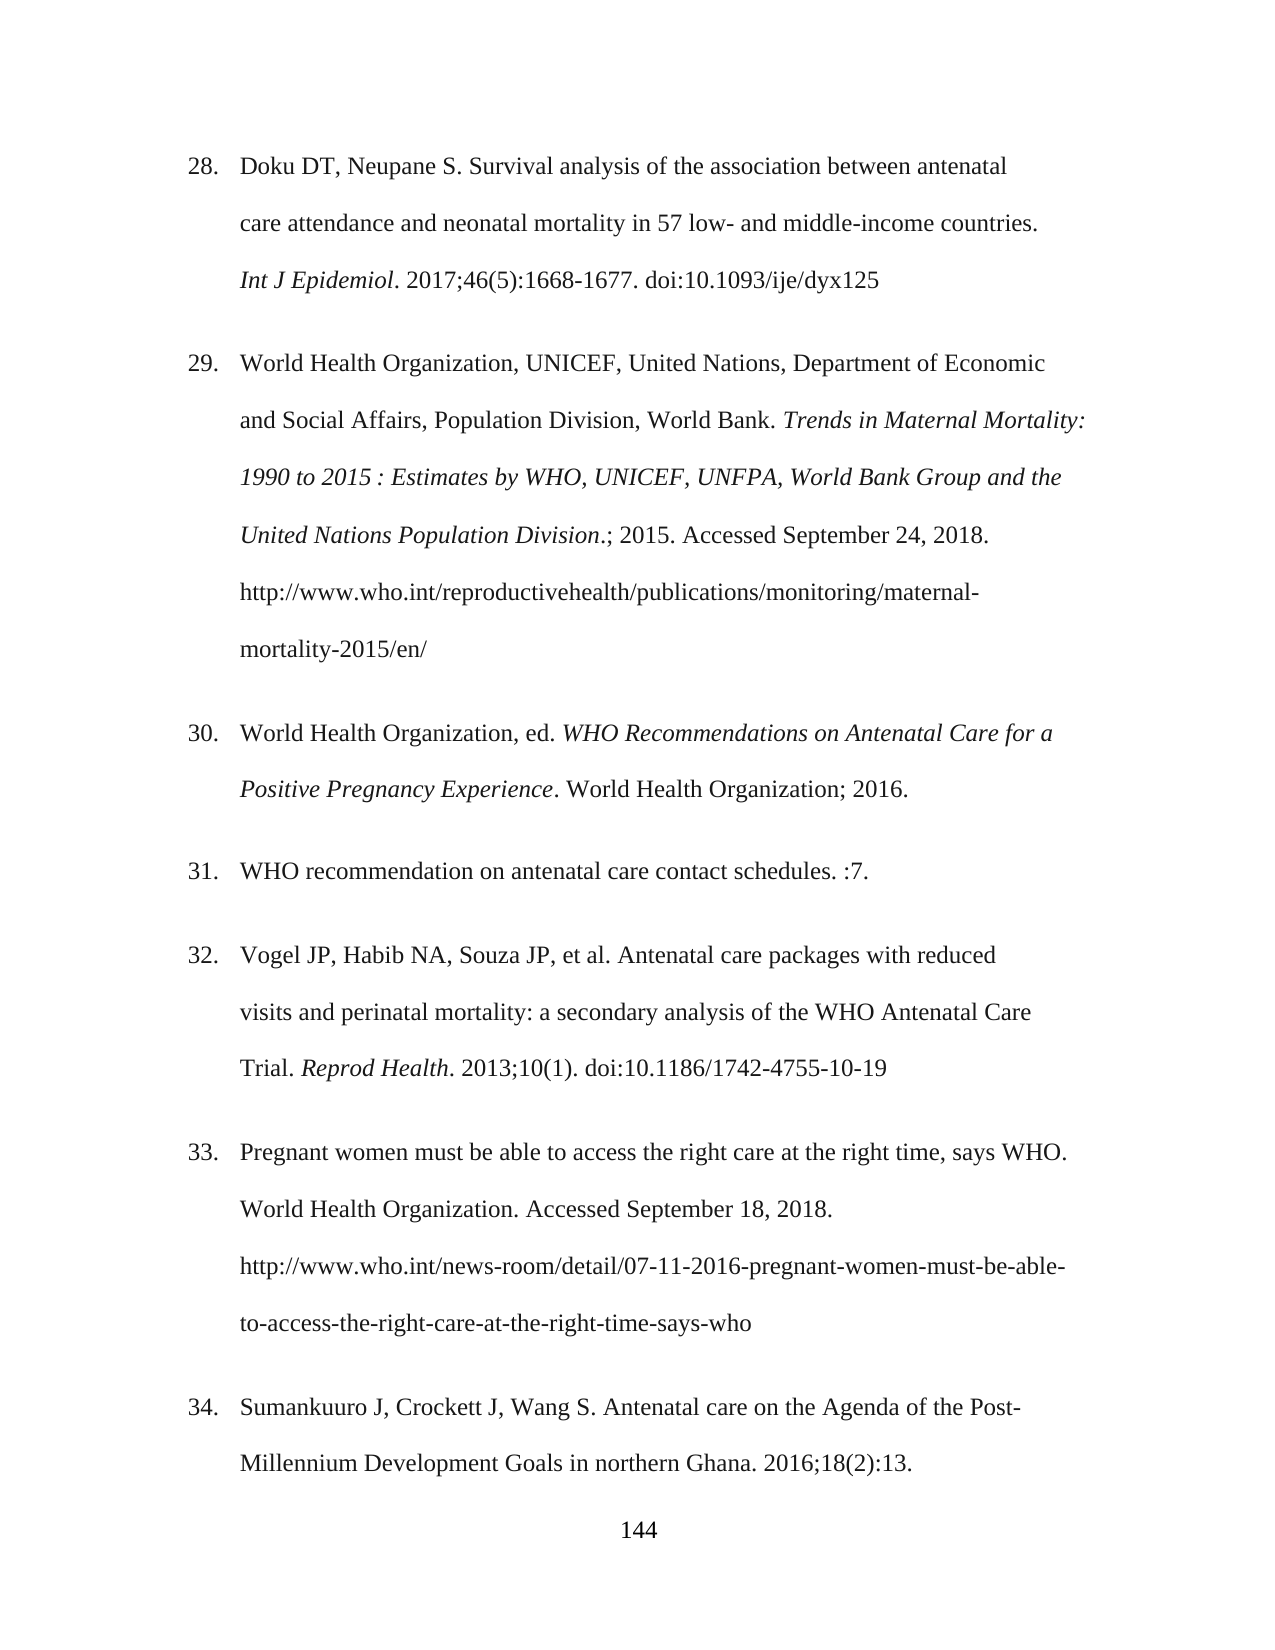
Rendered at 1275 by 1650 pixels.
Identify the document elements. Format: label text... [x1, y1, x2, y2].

text United Nations Population Division.; 2015. Accessed September 24, 2018. http://www.who.int/reproductivehealth/publications/monitoring/maternal-mortality-2015/en/ [239, 520, 1079, 663]
list Vogel JP, Habib NA, Souza JP, et al. Antenatal care packages with reduced visits and perinatal mortality: a secondary analysis of the WHO Antenatal Care Trial. Reprod Health. 2013;10(1). doi:10.1186/1742-4755-10-19 [188, 940, 1054, 1082]
list Pregnant women must be able to access the right care at the right time, says WHO. World Health Organization. Accessed September 18, 2018. http://www.who.int/news-room/detail/07-11-2016-pregnant-women-must-be-able-to-access-the-right-care-at-the-right-time-says-who [188, 1137, 1069, 1337]
text 144 [150, 1516, 1127, 1544]
text 1990 to 2015 : Estimates by WHO, UNICEF, UNFPA, World Bank Group and the [239, 462, 1125, 491]
list World Health Organization, UNICEF, United Nations, Department of Economic and Social Affairs, Population Division, World Bank. Trends in Maternal Mortality: [188, 348, 1087, 433]
list World Health Organization, ed. WHO Recommendations on Antenatal Care for a Positive Pregnancy Experience. World Health Organization; 2016. [188, 718, 1054, 803]
list Sumankuuro J, Crockett J, Wang S. Antenatal care on the Agenda of the Post-Millennium Development Goals in northern Ghana. 2016;18(2):13. [188, 1392, 1023, 1477]
list Doku DT, Neupane S. Survival analysis of the association between antenatal care attendance and neonatal mortality in 57 low- and middle-income countries. Int J Epidemiol. 2017;46(5):1668-1677. doi:10.1093/ije/dyx125 [188, 151, 1054, 294]
list WHO recommendation on antenatal care contact schedules. :7. [188, 856, 1125, 885]
